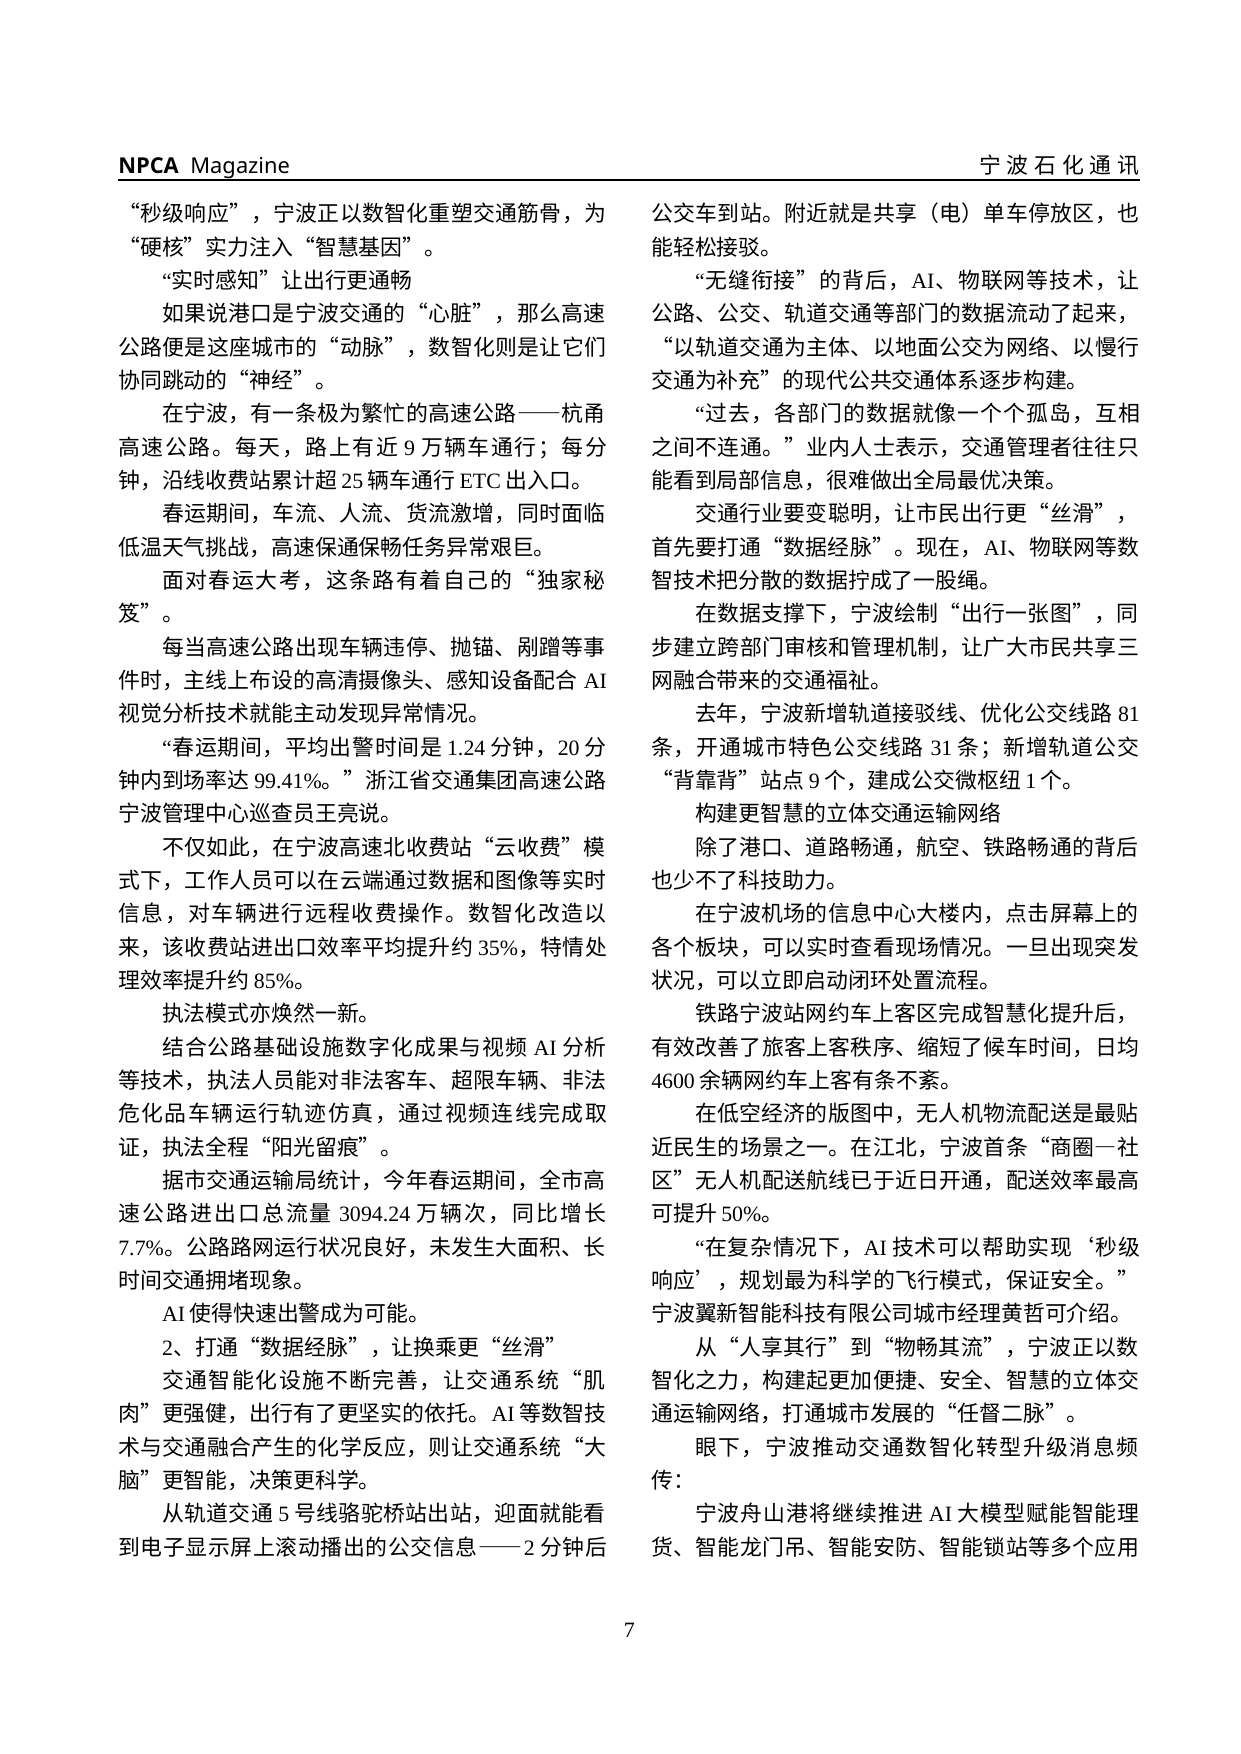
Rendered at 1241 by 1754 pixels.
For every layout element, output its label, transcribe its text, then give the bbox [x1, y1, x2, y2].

text 眼下，宁波推动交通数智化转型升级消息频传： [651, 1428, 1140, 1495]
text “春运期间，平均出警时间是1.24分钟，20分钟内到场率达99.41%。”浙江省交通集团高速公路宁波管理中心巡查员王亮说。 [118, 728, 607, 828]
text 铁路宁波站网约车上客区完成智慧化提升后，有效改善了旅客上客秩序、缩短了候车时间，日均4600余辆网约车上客有条不紊。 [651, 995, 1140, 1095]
text 2、打通“数据经脉”，让换乘更“丝滑” [118, 1328, 607, 1362]
text 结合公路基础设施数字化成果与视频AI分析等技术，执法人员能对非法客车、超限车辆、非法危化品车辆运行轨迹仿真，通过视频连线完成取证，执法全程“阳光留痕”。 [118, 1028, 607, 1162]
text 构建更智慧的立体交通运输网络 [651, 795, 1140, 828]
text 如果说港口是宁波交通的“心脏”，那么高速公路便是这座城市的“动脉”，数智化则是让它们协同跳动的“神经”。 [118, 295, 607, 395]
text 在宁波，有一条极为繁忙的高速公路——杭甬高速公路。每天，路上有近9万辆车通行；每分钟，沿线收费站累计超25辆车通行ETC出入口。 [118, 395, 607, 495]
text 从轨道交通5号线骆驼桥站出站，迎面就能看到电子显示屏上滚动播出的公交信息——2分钟后公交车到站。附近就是共享（电）单车停放区，也能轻松接驳。 [118, 1495, 607, 1562]
text “实时感知”让出行更通畅 [118, 262, 607, 295]
text 去年，宁波新增轨道接驳线、优化公交线路81条，开通城市特色公交线路31条；新增轨道公交“背靠背”站点9个，建成公交微枢纽1个。 [651, 695, 1140, 795]
text 面对春运大考，这条路有着自己的“独家秘笈”。 [118, 562, 607, 628]
text 执法模式亦焕然一新。 [118, 995, 607, 1028]
text 从全球第一大港的智能升级到高速公路的“云端感知”，从公共交通“三网融合”到城市配送的“秒级响应”，宁波正以数智化重塑交通筋骨，为“硬核”实力注入“智慧基因”。 [118, 195, 607, 262]
text 春运期间，车流、人流、货流激增，同时面临低温天气挑战，高速保通保畅任务异常艰巨。 [118, 495, 607, 562]
text AI使得快速出警成为可能。 [118, 1295, 607, 1328]
text 从轨道交通5号线骆驼桥站出站，迎面就能看到电子显示屏上滚动播出的公交信息——2分钟后公交车到站。附近就是共享（电）单车停放区，也能轻松接驳。 [651, 195, 1140, 262]
text 在宁波机场的信息中心大楼内，点击屏幕上的各个板块，可以实时查看现场情况。一旦出现突发状况，可以立即启动闭环处置流程。 [651, 895, 1140, 995]
text 在数据支撑下，宁波绘制“出行一张图”，同步建立跨部门审核和管理机制，让广大市民共享三网融合带来的交通福祉。 [651, 595, 1140, 695]
text “无缝衔接”的背后，AI、物联网等技术，让公路、公交、轨道交通等部门的数据流动了起来，“以轨道交通为主体、以地面公交为网络、以慢行交通为补充”的现代公共交通体系逐步构建。 [651, 262, 1140, 395]
text 宁波舟山港将继续推进AI大模型赋能智能理货、智能龙门吊、智能安防、智能锁站等多个应用场景，打造“AI+码头运营”智慧生态； [651, 1495, 1140, 1562]
text “在复杂情况下，AI技术可以帮助实现‘秒级响应’，规划最为科学的飞行模式，保证安全。”宁波翼新智能科技有限公司城市经理黄哲可介绍。 [651, 1228, 1140, 1328]
text 据市交通运输局统计，今年春运期间，全市高速公路进出口总流量3094.24万辆次，同比增长7.7%。公路路网运行状况良好，未发生大面积、长时间交通拥堵现象。 [118, 1162, 607, 1295]
text 交通智能化设施不断完善，让交通系统“肌肉”更强健，出行有了更坚实的依托。AI等数智技术与交通融合产生的化学反应，则让交通系统“大脑”更智能，决策更科学。 [118, 1362, 607, 1495]
text 每当高速公路出现车辆违停、抛锚、剐蹭等事件时，主线上布设的高清摄像头、感知设备配合AI视觉分析技术就能主动发现异常情况。 [118, 628, 607, 728]
text 在低空经济的版图中，无人机物流配送是最贴近民生的场景之一。在江北，宁波首条“商圈—社区”无人机配送航线已于近日开通，配送效率最高可提升50%。 [651, 1095, 1140, 1228]
text 除了港口、道路畅通，航空、铁路畅通的背后也少不了科技助力。 [651, 828, 1140, 895]
text “过去，各部门的数据就像一个个孤岛，互相之间不连通。”业内人士表示，交通管理者往往只能看到局部信息，很难做出全局最优决策。 [651, 395, 1140, 495]
text 从“人享其行”到“物畅其流”，宁波正以数智化之力，构建起更加便捷、安全、智慧的立体交通运输网络，打通城市发展的“任督二脉”。 [651, 1328, 1140, 1428]
text 交通行业要变聪明，让市民出行更“丝滑”，首先要打通“数据经脉”。现在，AI、物联网等数智技术把分散的数据拧成了一股绳。 [651, 495, 1140, 595]
text 不仅如此，在宁波高速北收费站“云收费”模式下，工作人员可以在云端通过数据和图像等实时信息，对车辆进行远程收费操作。数智化改造以来，该收费站进出口效率平均提升约35%，特情处理效率提升约85%。 [118, 828, 607, 995]
